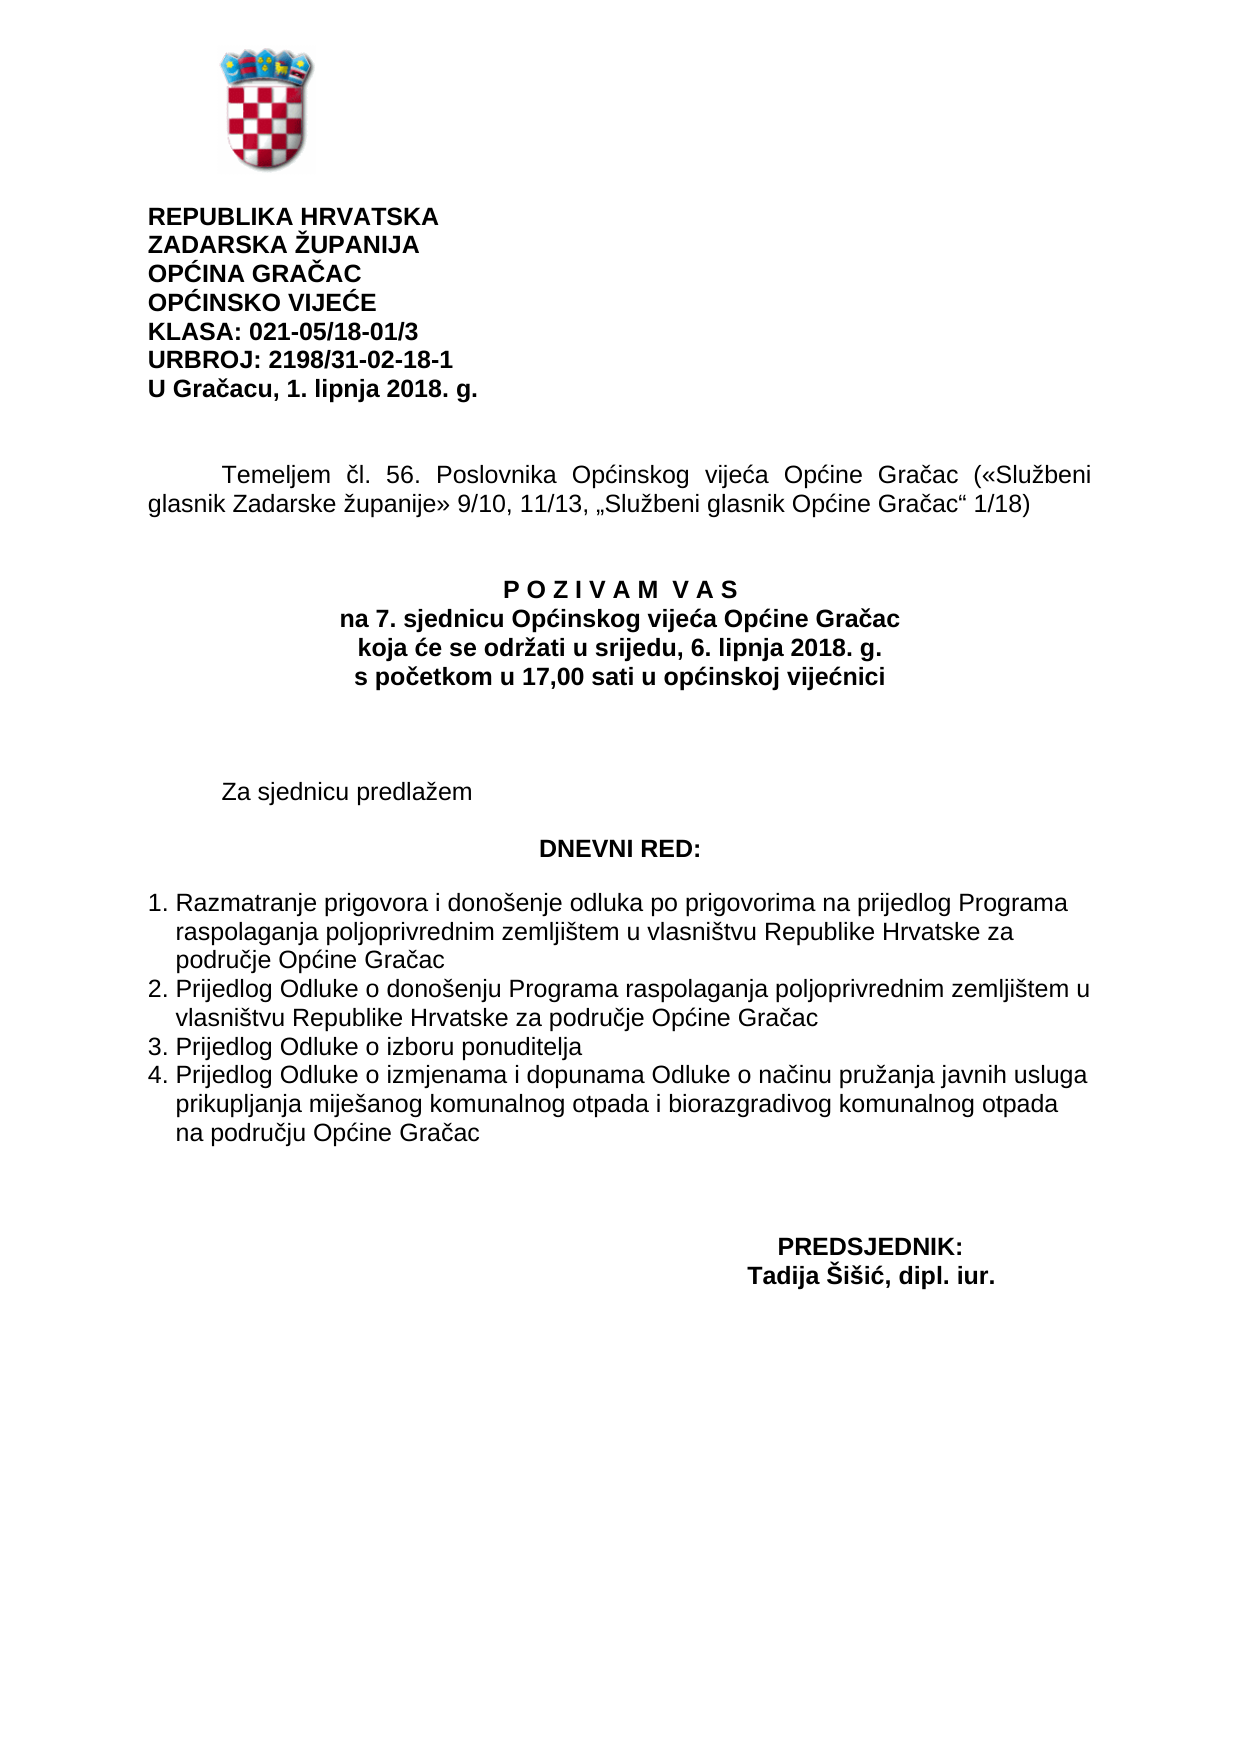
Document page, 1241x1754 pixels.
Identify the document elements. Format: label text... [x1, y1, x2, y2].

text s početkom u 17,00 sati u općinskoj vijećnici [148, 661, 1093, 690]
text 4. Prijedlog Odluke o izmjenama i dopunama Odluke o načinu pružanja javnih usluga [148, 1060, 1093, 1089]
text 2. Prijedlog Odluke o donošenju Programa raspolaganja poljoprivrednim zemljištem u [148, 974, 1093, 1003]
text raspolaganja poljoprivrednim zemljištem u vlasništvu Republike Hrvatske za [148, 917, 1093, 945]
text U Gračacu, 1. lipnja 2018. g. [148, 374, 1093, 403]
text KLASA: 021-05/18-01/3 [148, 316, 1093, 345]
text URBROJ: 2198/31-02-18-1 [148, 345, 1093, 374]
text P O Z I V A M V A S [148, 575, 1093, 604]
text područje Općine Gračac [148, 945, 1093, 974]
text OPĆINA GRAČAC [148, 259, 1093, 288]
text koja će se održati u srijedu, 6. lipnja 2018. g. [148, 633, 1093, 661]
text PREDSJEDNIK: [148, 1204, 1093, 1261]
text Za sjednicu predlažem [148, 776, 1093, 805]
text DNEVNI RED: [148, 834, 1093, 863]
text 3. Prijedlog Odluke o izboru ponuditelja [148, 1032, 1093, 1060]
text Tadija Šišić, dipl. iur. [148, 1261, 1093, 1289]
text 1. Razmatranje prigovora i donošenje odluka po prigovorima na prijedlog Programa [148, 888, 1093, 917]
text vlasništvu Republike Hrvatske za područje Općine Gračac [148, 1003, 1093, 1032]
picture [217, 45, 317, 175]
text na 7. sjednicu Općinskog vijeća Općine Gračac [148, 604, 1093, 633]
text na području Općine Gračac [148, 1118, 1093, 1147]
text REPUBLIKA HRVATSKA [148, 201, 1093, 230]
text prikupljanja miješanog komunalnog otpada i biorazgradivog komunalnog otpada [148, 1089, 1093, 1118]
text OPĆINSKO VIJEĆE [148, 288, 1093, 316]
text ZADARSKA ŽUPANIJA [148, 230, 1093, 259]
text Temeljem čl. 56. Poslovnika Općinskog vijeća Općine Gračac («Službeni glasnik Zadarske županije» 9/10, 11/13, „Službeni glasnik Općine Gračac“ 1/18) [148, 460, 1093, 518]
